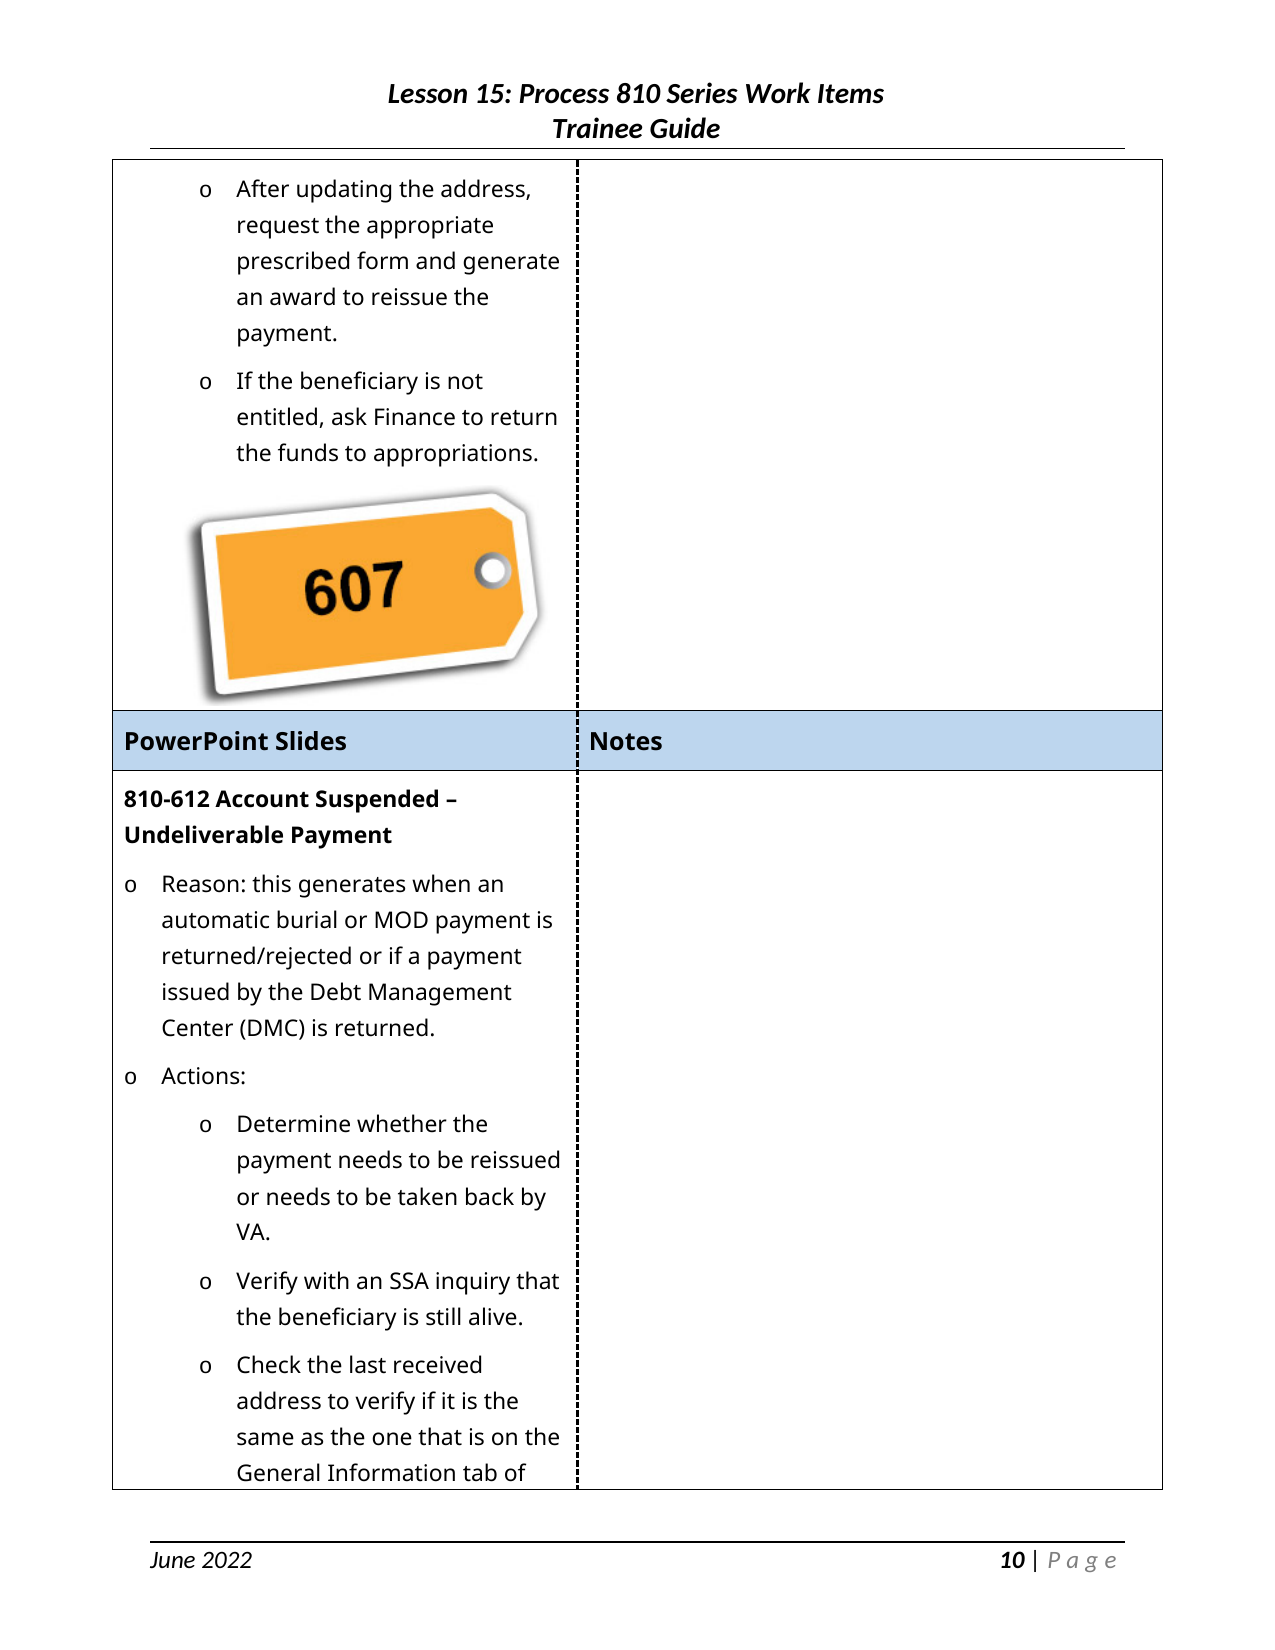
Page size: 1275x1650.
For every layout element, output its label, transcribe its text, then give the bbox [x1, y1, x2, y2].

table_cell PowerPoint Slides [113, 711, 577, 770]
table_cell Notes [578, 711, 1162, 770]
table_cell [578, 771, 1162, 1488]
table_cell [113, 160, 577, 709]
picture [161, 485, 565, 706]
table_cell [578, 160, 1162, 709]
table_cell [113, 771, 577, 1488]
